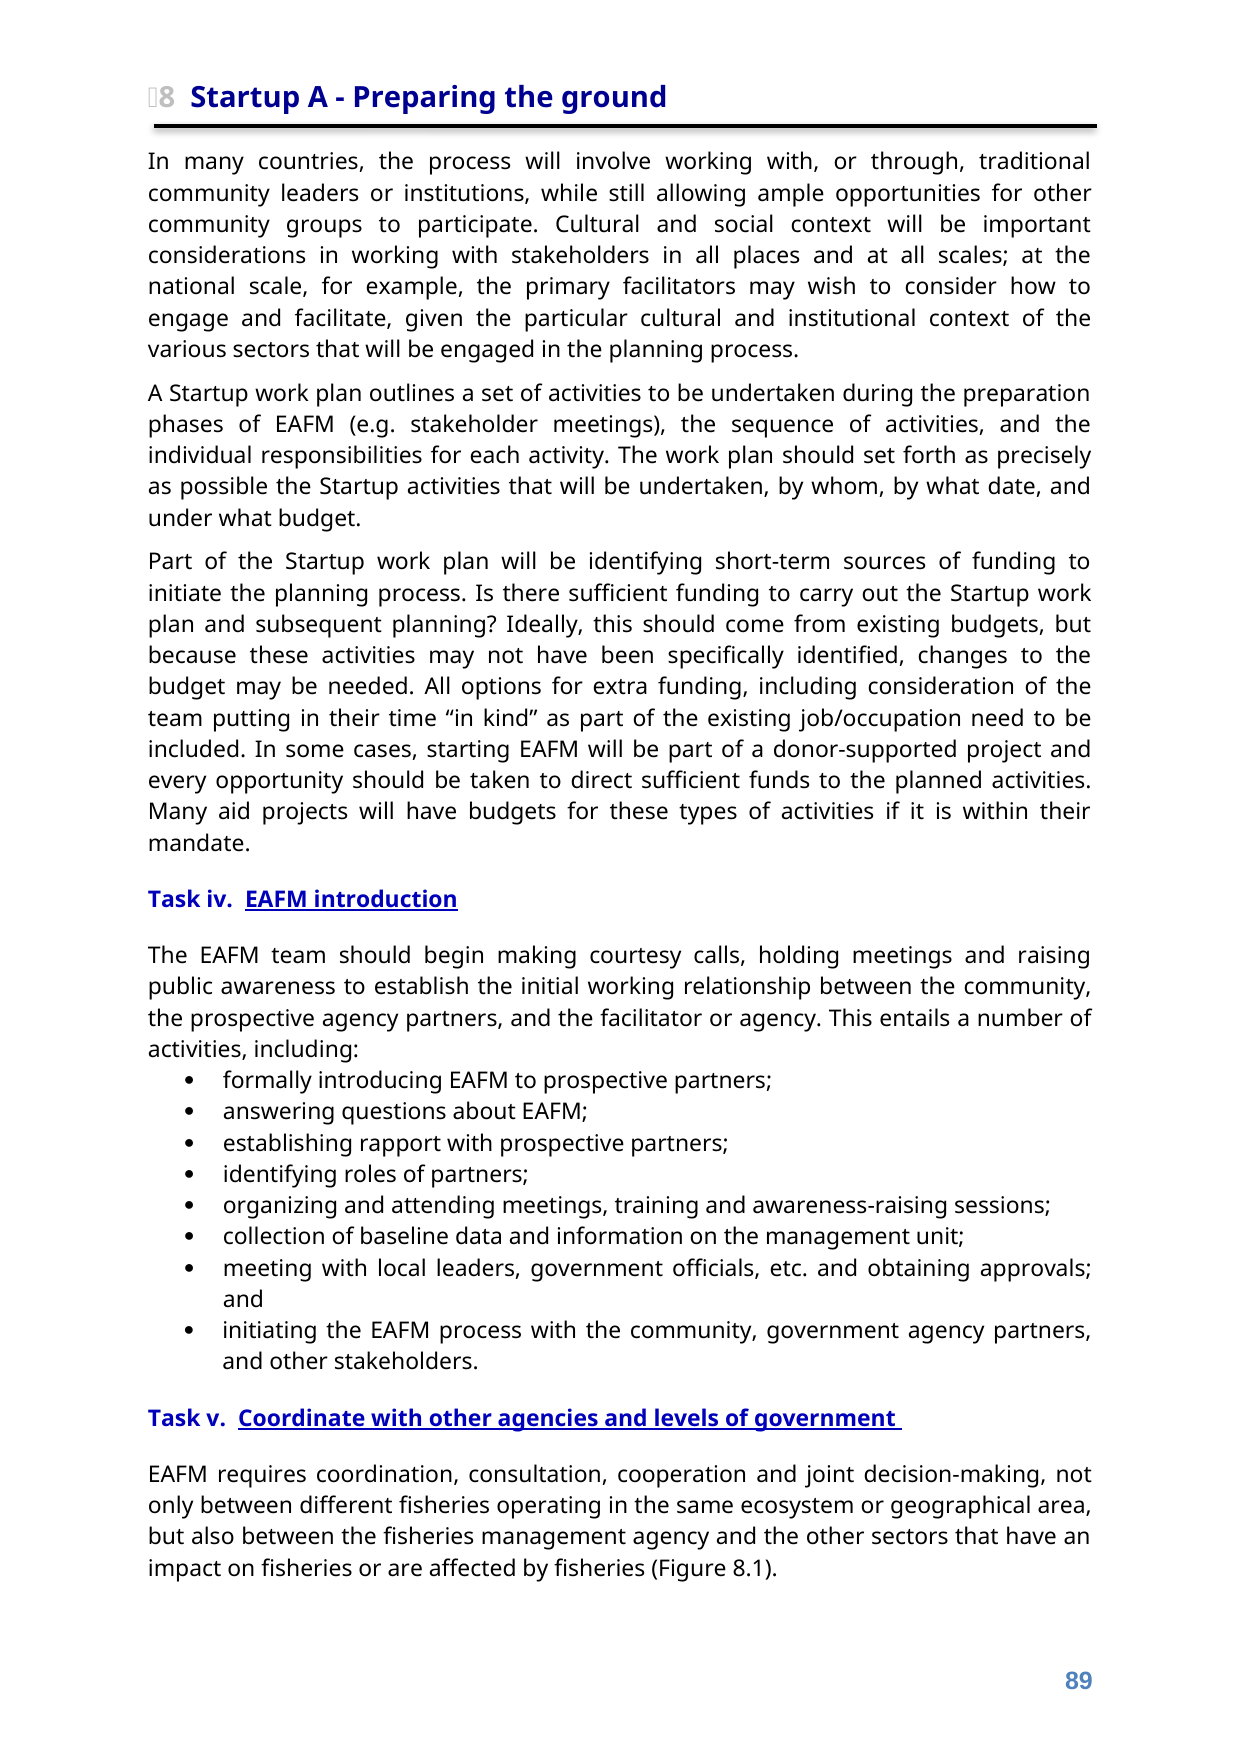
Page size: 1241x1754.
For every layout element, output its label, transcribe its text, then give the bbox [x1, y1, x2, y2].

list answering questions about EAFM; [185, 1095, 1092, 1126]
text The EAFM team should begin making courtesy calls, holding meetings and raising public awareness to establish the initial working relationship between the community, the prospective agency partners, and the facilitator or agency. This entails a number of activities, including: [148, 939, 1092, 1064]
text Task iv. EAFM introduction [148, 883, 1092, 914]
list formally introducing EAFM to prospective partners; [185, 1064, 1092, 1095]
list establishing rapport with prospective partners; [185, 1126, 1092, 1158]
text EAFM requires coordination, consultation, cooperation and joint decision-making, not only between different fisheries operating in the same ecosystem or geographical area, but also between the fisheries management agency and the other sectors that have an impact on fisheries or are affected by fisheries (Figure 8.1). [148, 1458, 1092, 1583]
list organizing and attending meetings, training and awareness-raising sessions; [185, 1189, 1092, 1220]
list meeting with local leaders, government officials, etc. and obtaining approvals; and [185, 1251, 1092, 1314]
text Task v. Coordinate with other agencies and levels of government [148, 1401, 1092, 1433]
list identifying roles of partners; [185, 1158, 1092, 1189]
list initiating the EAFM process with the community, government agency partners, and other stakeholders. [185, 1314, 1092, 1376]
list collection of baseline data and information on the management unit; [185, 1220, 1092, 1251]
text A Startup work plan outlines a set of activities to be undertaken during the preparation phases of EAFM (e.g. stakeholder meetings), the sequence of activities, and the individual responsibilities for each activity. The work plan should set forth as precisely as possible the Startup activities that will be undertaken, by whom, by what date, and under what budget. [148, 376, 1092, 533]
text Part of the Startup work plan will be identifying short-term sources of funding to initiate the planning process. Is there sufficient funding to carry out the Startup work plan and subsequent planning? Ideally, this should come from existing budgets, but because these activities may not have been specifically identified, changes to the budget may be needed. All options for extra funding, including consideration of the team putting in their time “in kind” as part of the existing job/occupation need to be included. In some cases, starting EAFM will be part of a donor-supported project and every opportunity should be taken to direct sufficient funds to the planned activities. Many aid projects will have budgets for these types of activities if it is within their mandate. [148, 545, 1092, 858]
text In many countries, the process will involve working with, or through, traditional community leaders or institutions, while still allowing ample opportunities for other community groups to participate. Cultural and social context will be important considerations in working with stakeholders in all places and at all scales; at the national scale, for example, the primary facilitators may wish to consider how to engage and facilitate, given the particular cultural and institutional context of the various sectors that will be engaged in the planning process. [148, 145, 1092, 364]
